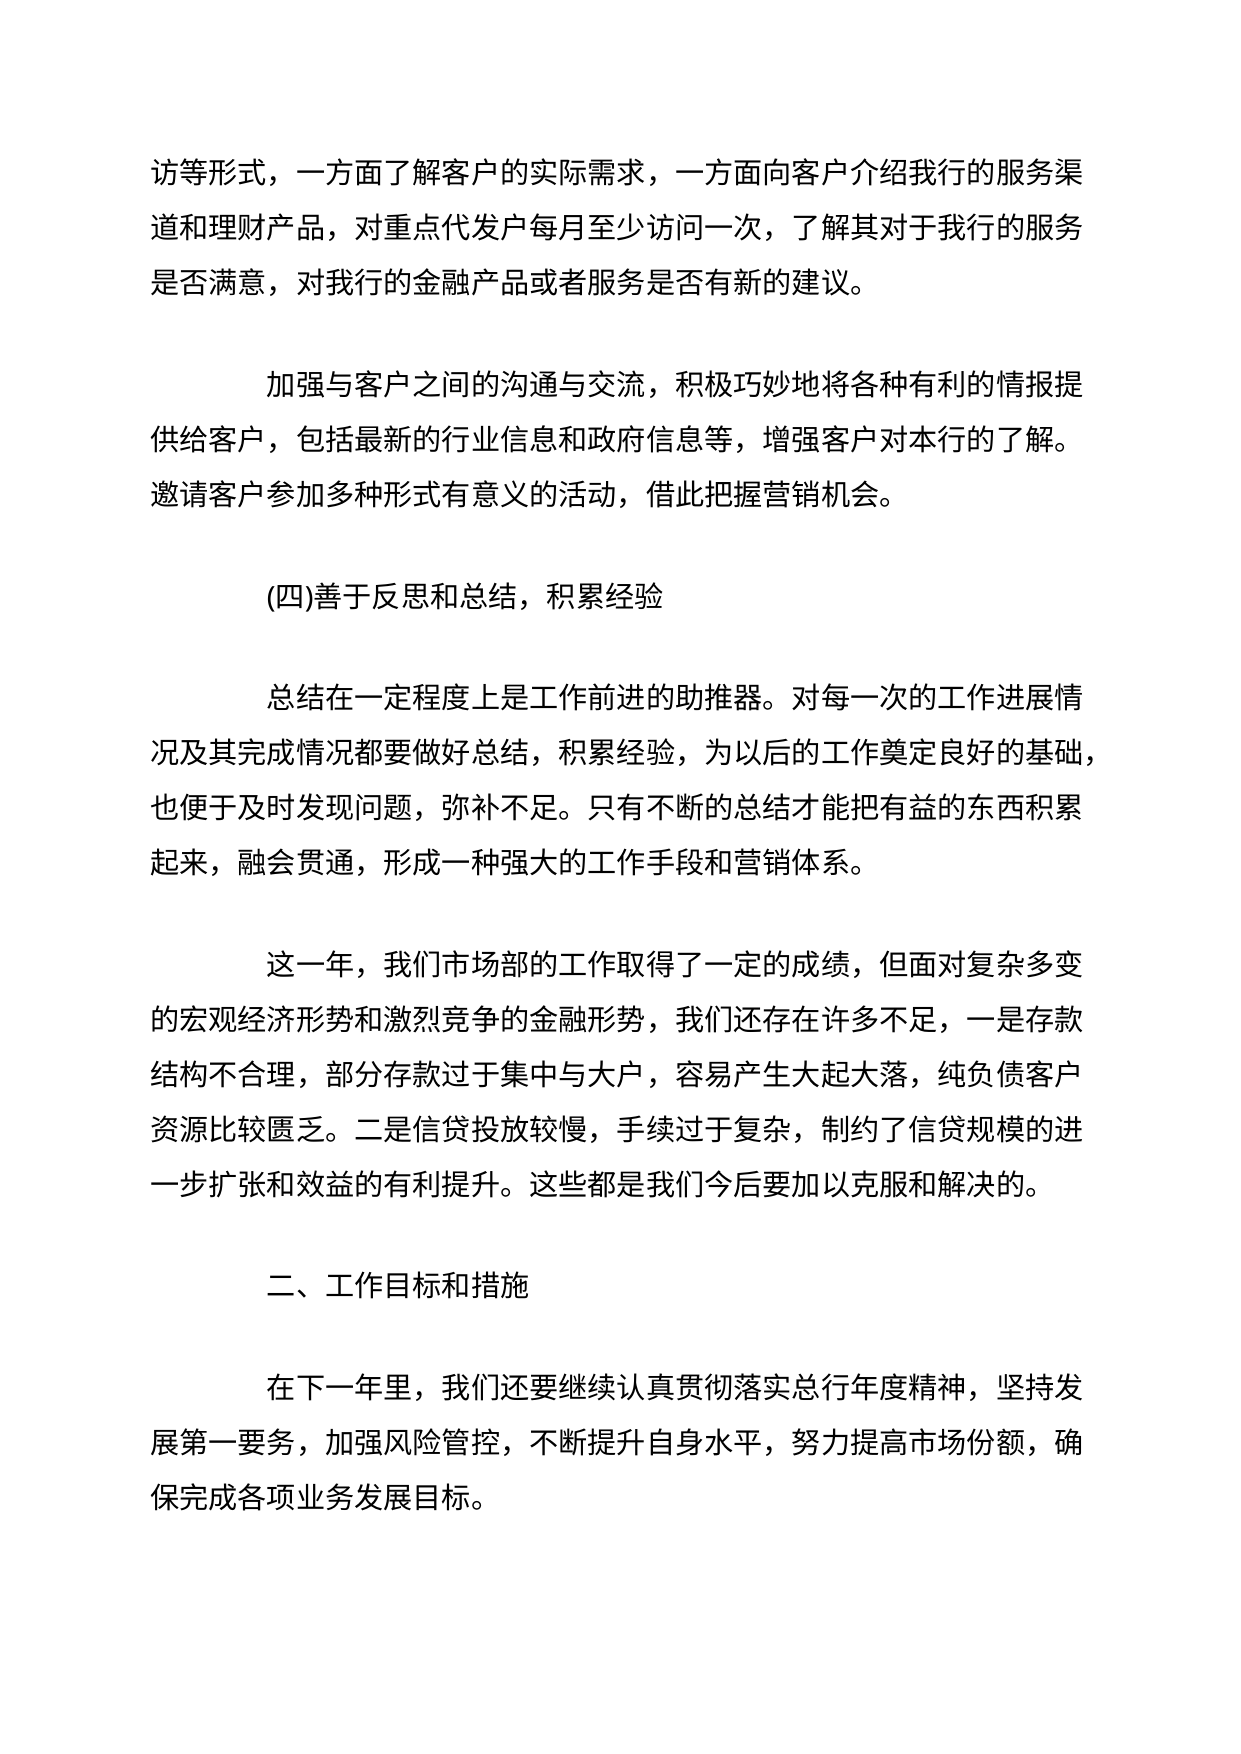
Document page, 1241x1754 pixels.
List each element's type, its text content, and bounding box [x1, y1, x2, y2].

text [150, 150, 1090, 302]
text 在下一年里，我们还要继续认真贯彻落实总行年度精神，坚持发展第一要务，加强风险管控，不断提升自身水平，努力提高市场份额，确保完成各项业务发展目标。 [150, 1365, 1090, 1517]
text 二、工作目标和措施 [150, 1263, 1090, 1305]
text 总结在一定程度上是工作前进的助推器。对每一次的工作进展情况及其完成情况都要做好总结，积累经验，为以后的工作奠定良好的基础，也便于及时发现问题，弥补不足。只有不断的总结才能把有益的东西积累起来，融会贯通，形成一种强大的工作手段和营销体系。 [150, 675, 1090, 882]
text 加强与客户之间的沟通与交流，积极巧妙地将各种有利的情报提供给客户，包括最新的行业信息和政府信息等，增强客户对本行的了解。邀请客户参加多种形式有意义的活动，借此把握营销机会。 [150, 362, 1090, 514]
text (四)善于反思和总结，积累经验 [150, 573, 1090, 616]
text 这一年，我们市场部的工作取得了一定的成绩，但面对复杂多变的宏观经济形势和激烈竞争的金融形势，我们还存在许多不足，一是存款结构不合理，部分存款过于集中与大户，容易产生大起大落，纯负债客户资源比较匮乏。二是信贷投放较慢，手续过于复杂，制约了信贷规模的进一步扩张和效益的有利提升。这些都是我们今后要加以克服和解决的。 [150, 942, 1090, 1203]
